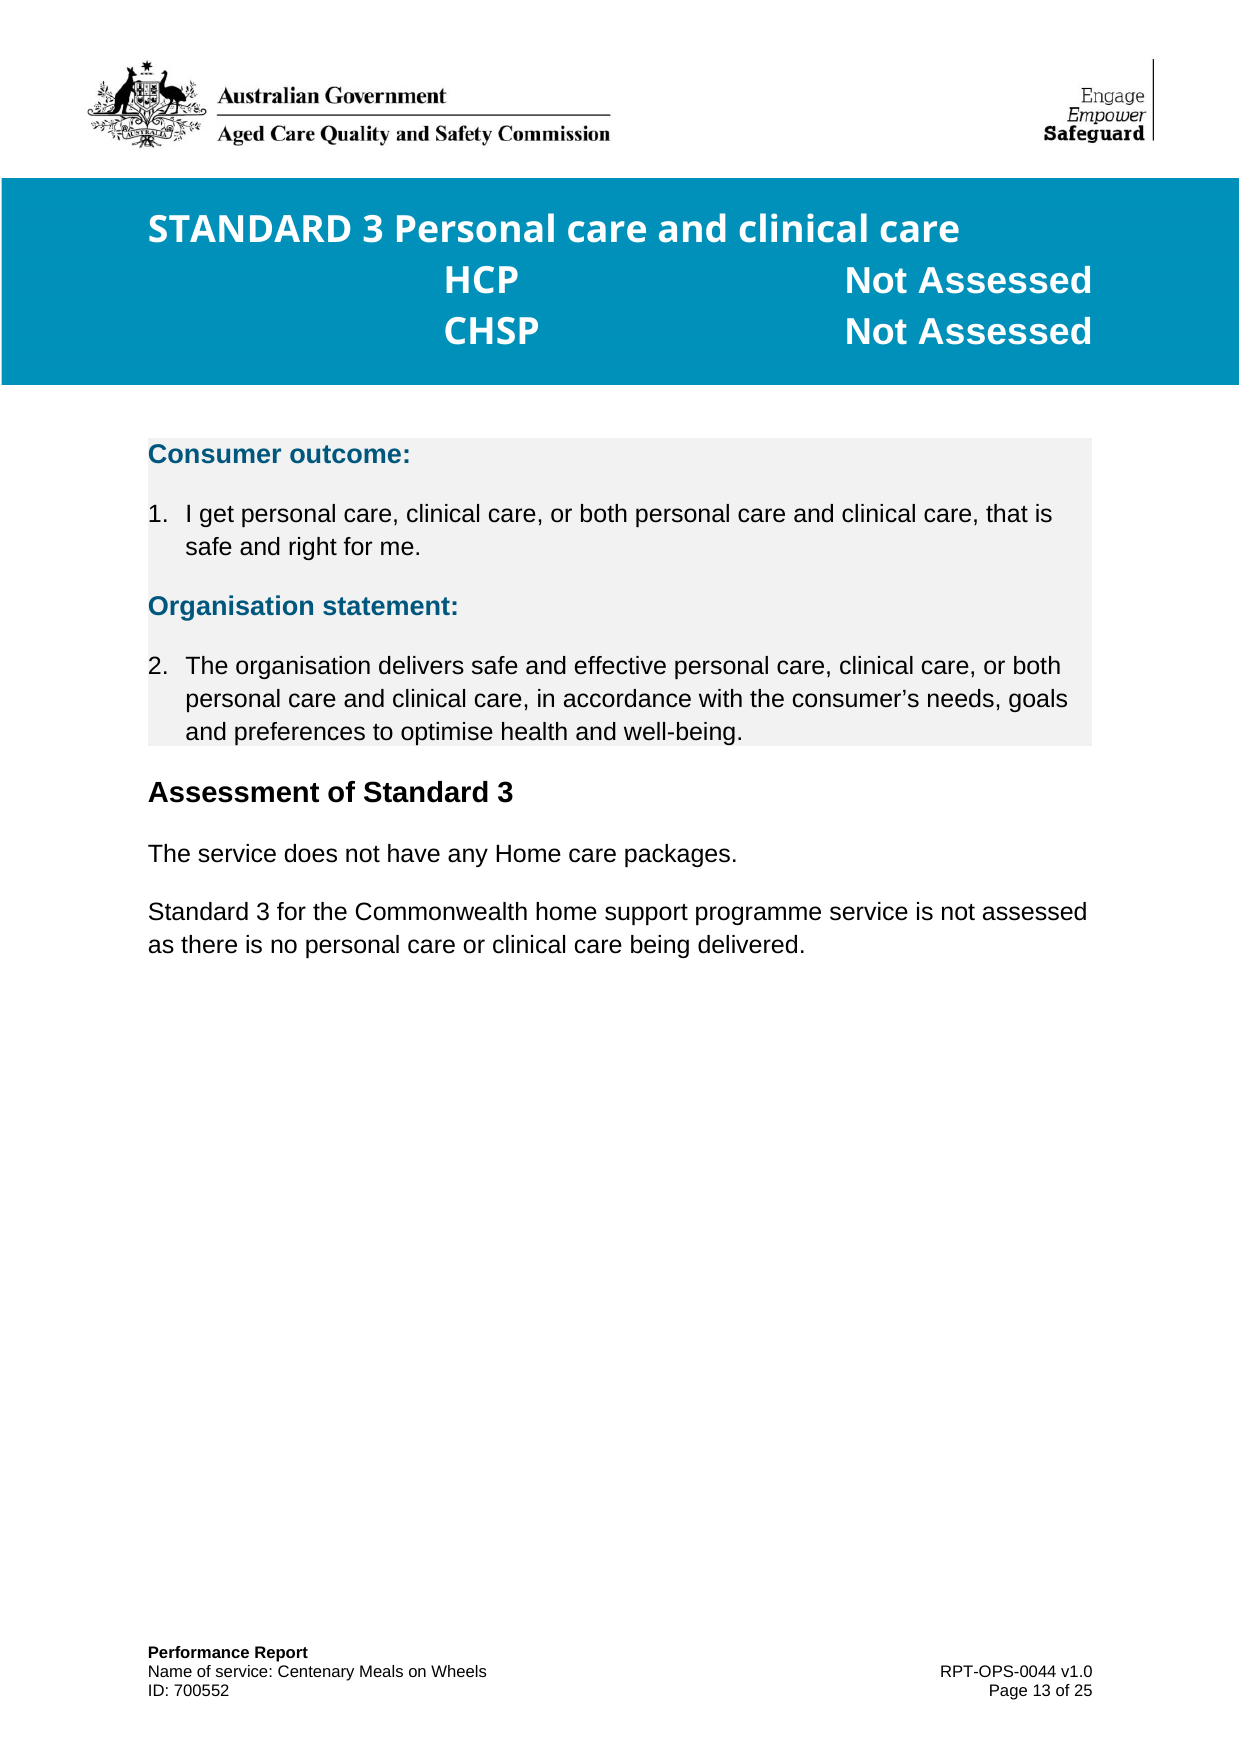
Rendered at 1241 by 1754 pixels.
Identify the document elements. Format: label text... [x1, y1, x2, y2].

subtitle Assessment of Standard 3 [148, 775, 1092, 809]
text The service does not have any Home care packages. [148, 839, 1092, 868]
subtitle STANDARD 3 Personal care and clinical care [148, 202, 1092, 253]
text Standard 3 for the Commonwealth home support programme service is not assessed as there is no personal care or clinical care being delivered. [148, 897, 1092, 959]
subtitle Consumer outcome: [148, 438, 1092, 469]
subtitle HCP Not Assessed CHSP Not Assessed [148, 253, 1092, 355]
picture [1, 0, 1241, 169]
list I get personal care, clinical care, or both personal care and clinical care, that is safe and right for me. [148, 499, 1092, 561]
list The organisation delivers safe and effective personal care, clinical care, or both personal care and clinical care, in accordance with the consumer’s needs, goals and preferences to optimise health and well-being. [148, 651, 1092, 746]
subtitle Organisation statement: [148, 590, 1092, 622]
